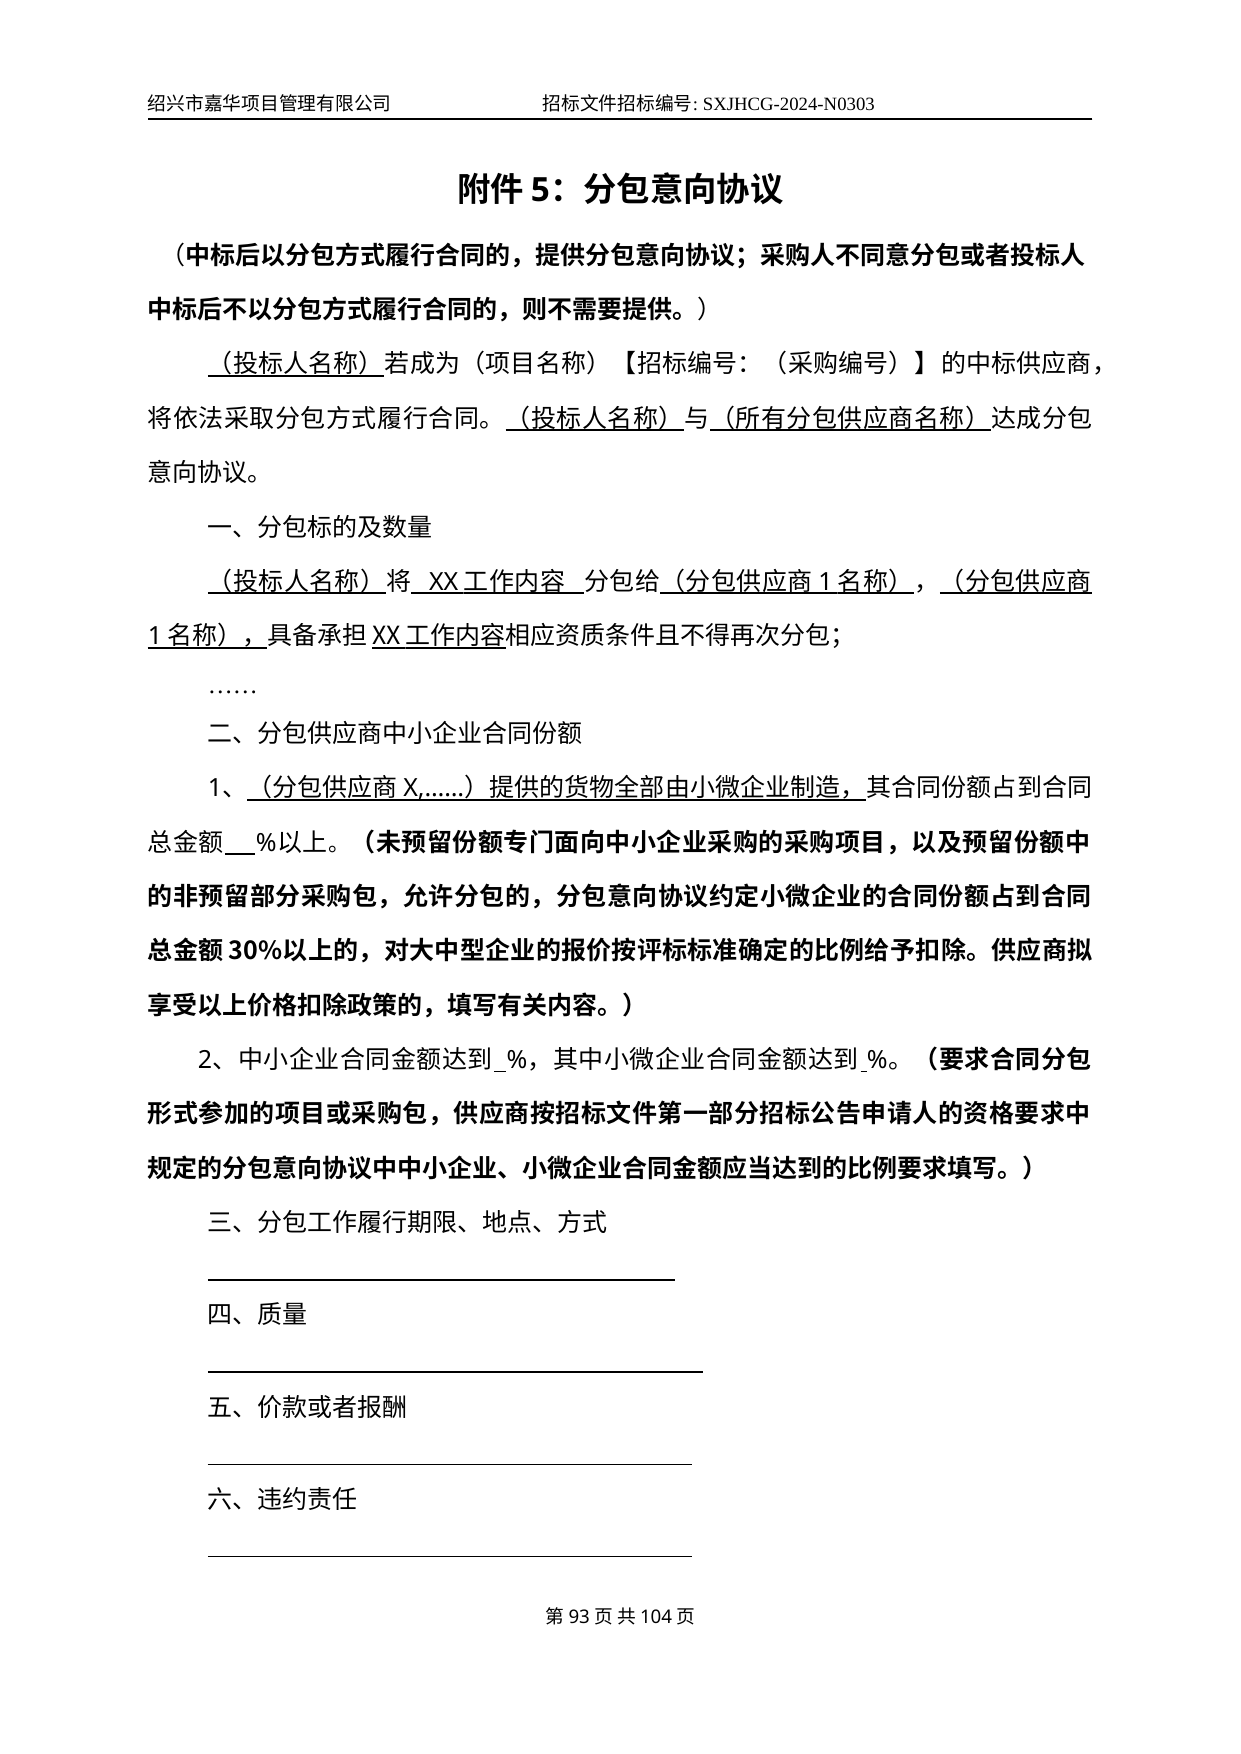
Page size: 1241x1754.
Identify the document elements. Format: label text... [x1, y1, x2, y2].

text 2、中小企业合同金额达到 %，其中小微企业合同金额达到 %。（要求合同分包形式参加的项目或采购包，供应商按招标文件第一部分招标公告申请人的资格要求中规定的分包意向协议中中小企业、小微企业合同金额应当达到的比例要求填写。） [148, 1039, 1092, 1184]
text （中标后以分包方式履行合同的，提供分包意向协议；采购人不同意分包或者投标人中标后不以分包方式履行合同的，则不需要提供。） [148, 235, 1092, 326]
text 四、质量 [148, 1295, 1092, 1331]
text （投标人名称）若成为（项目名称）【招标编号：（采购编号）】的中标供应商，将依法采取分包方式履行合同。（投标人名称）与（所有分包供应商名称）达成分包意向协议。 [148, 344, 1092, 489]
text 二、分包供应商中小企业合同份额 [148, 713, 1092, 749]
text 三、分包工作履行期限、地点、方式 [148, 1203, 1092, 1239]
text 1、（分包供应商X,……）提供的货物全部由小微企业制造，其合同份额占到合同总金额 %以上。（未预留份额专门面向中小企业采购的采购项目，以及预留份额中的非预留部分采购包，允许分包的，分包意向协议约定小微企业的合同份额占到合同总金额30%以上的，对大中型企业的报价按评标标准确定的比例给予扣除。供应商拟享受以上价格扣除政策的，填写有关内容。） [148, 768, 1092, 1021]
text 六、违约责任 [207, 1479, 1092, 1515]
text 附件5：分包意向协议 [148, 162, 1092, 211]
text 一、分包标的及数量 [148, 507, 1092, 543]
text 五、价款或者报酬 [148, 1387, 1092, 1423]
text …… [148, 670, 1092, 699]
text （投标人名称）将 XX工作内容 分包给（分包供应商1名称），（分包供应商1名称），具备承担XX工作内容相应资质条件且不得再次分包； [148, 561, 1092, 652]
